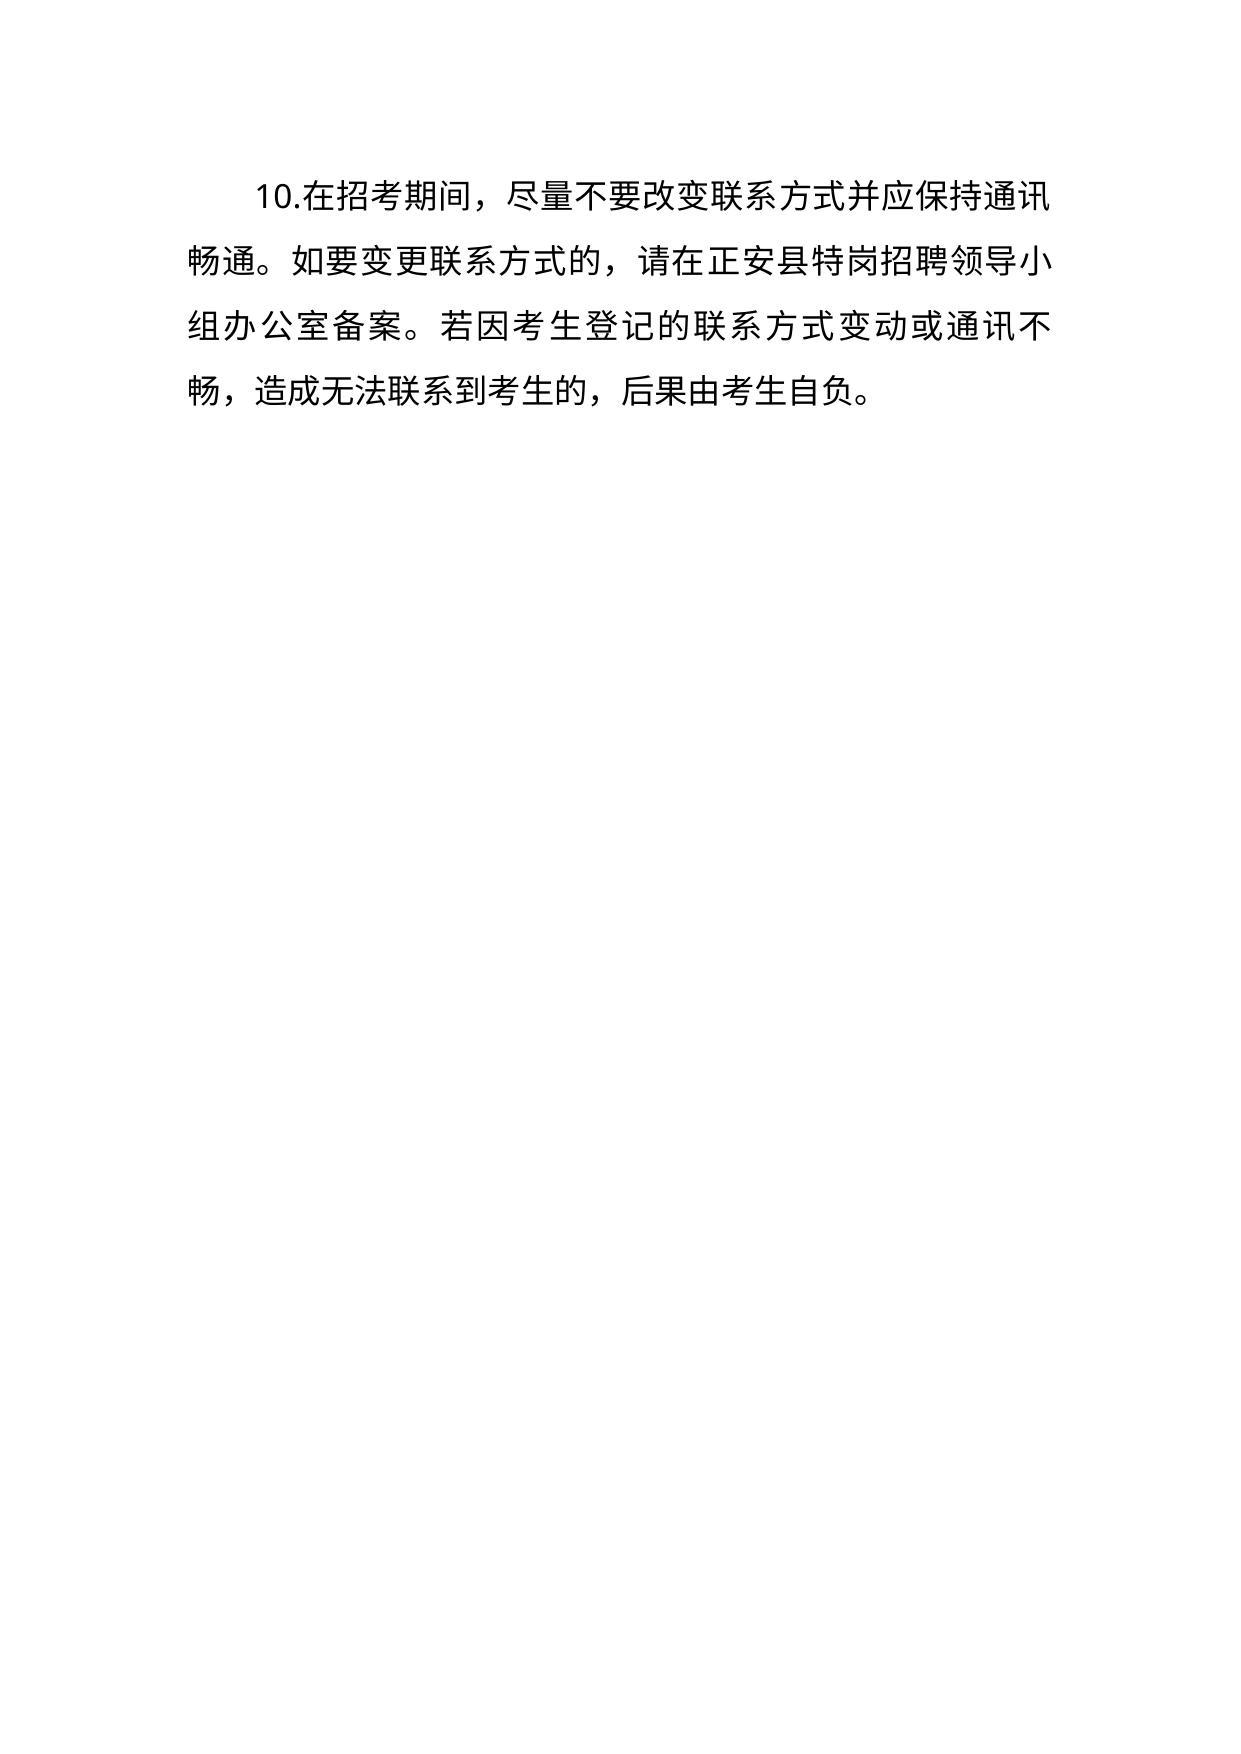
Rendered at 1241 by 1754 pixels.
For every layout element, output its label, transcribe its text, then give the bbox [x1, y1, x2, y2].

text 10.在招考期间，尽量不要改变联系方式并应保持通讯畅通。如要变更联系方式的，请在正安县特岗招聘领导小组办公室备案。若因考生登记的联系方式变动或通讯不畅，造成无法联系到考生的，后果由考生自负。 [187, 162, 1053, 422]
